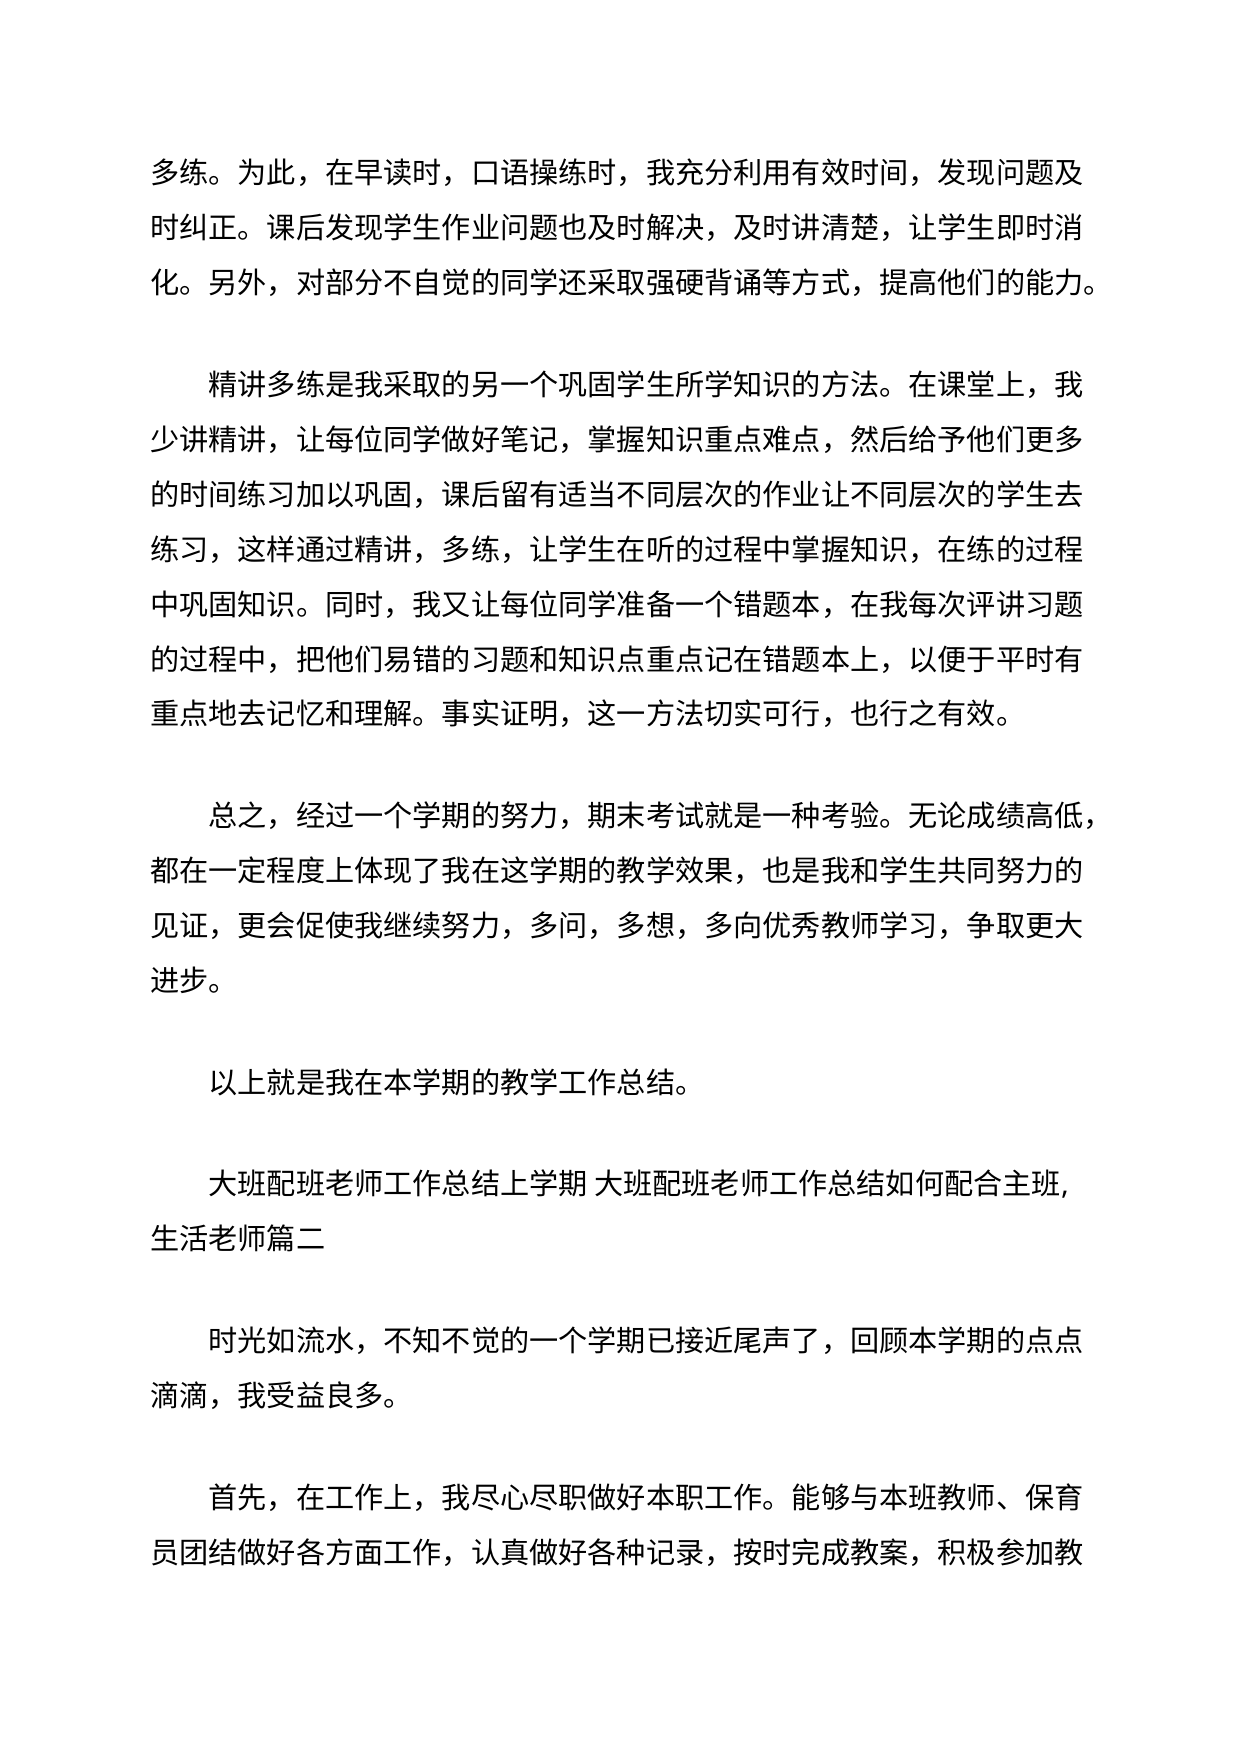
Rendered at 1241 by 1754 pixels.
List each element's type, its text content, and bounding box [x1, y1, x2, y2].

text 总之，经过一个学期的努力，期末考试就是一种考验。无论成绩高低，都在一定程度上体现了我在这学期的教学效果，也是我和学生共同努力的见证，更会促使我继续努力，多问，多想，多向优秀教师学习，争取更大进步。 [150, 793, 1090, 1000]
text 大班配班老师工作总结上学期 大班配班老师工作总结如何配合主班,生活老师篇二 [150, 1161, 1090, 1258]
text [150, 150, 1090, 302]
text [150, 1474, 1090, 1572]
text 精讲多练是我采取的另一个巩固学生所学知识的方法。在课堂上，我少讲精讲，让每位同学做好笔记，掌握知识重点难点，然后给予他们更多的时间练习加以巩固，课后留有适当不同层次的作业让不同层次的学生去练习，这样通过精讲，多练，让学生在听的过程中掌握知识，在练的过程中巩固知识。同时，我又让每位同学准备一个错题本，在我每次评讲习题的过程中，把他们易错的习题和知识点重点记在错题本上，以便于平时有重点地去记忆和理解。事实证明，这一方法切实可行，也行之有效。 [150, 362, 1090, 733]
text 以上就是我在本学期的教学工作总结。 [150, 1059, 1090, 1101]
text 时光如流水，不知不觉的一个学期已接近尾声了，回顾本学期的点点滴滴，我受益良多。 [150, 1318, 1090, 1415]
